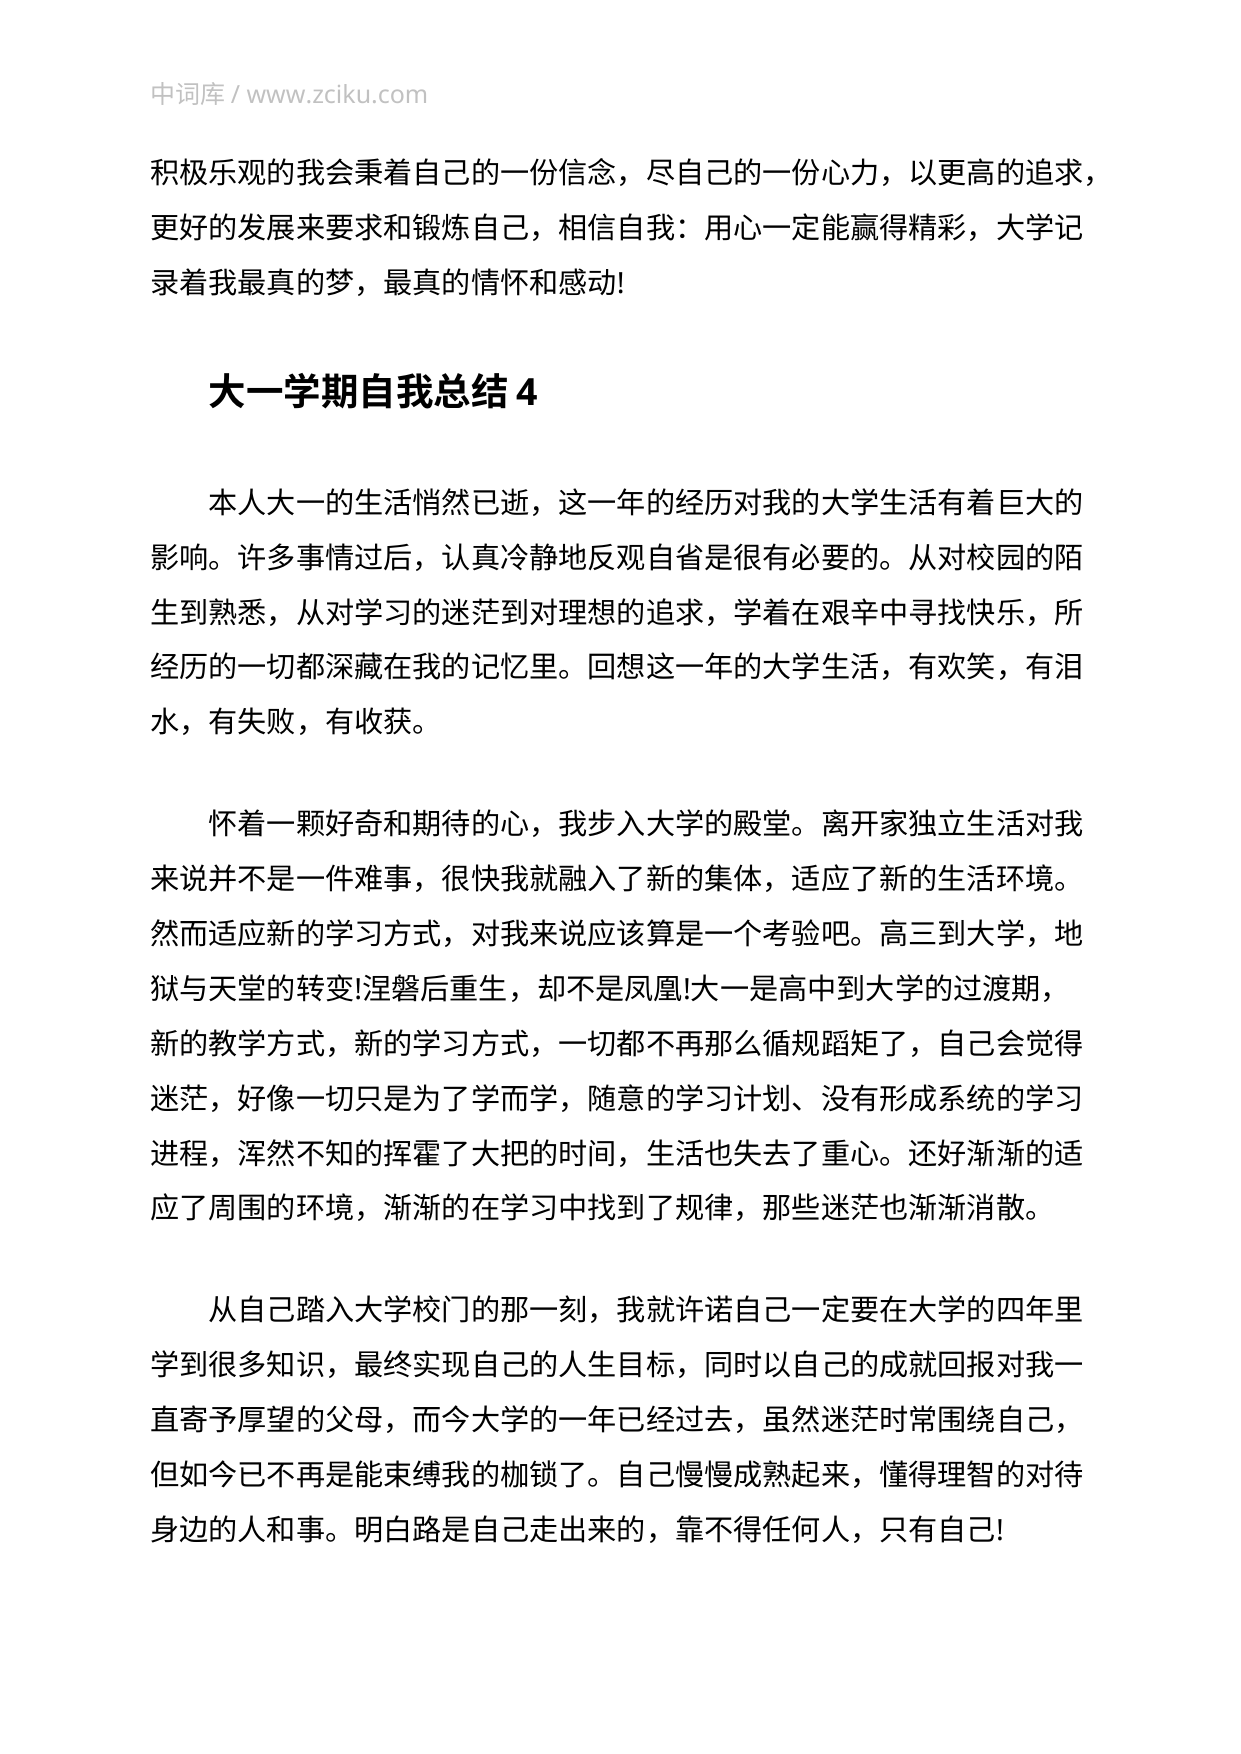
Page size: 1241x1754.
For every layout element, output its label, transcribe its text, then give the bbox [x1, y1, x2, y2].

text 从自己踏入大学校门的那一刻，我就许诺自己一定要在大学的四年里学到很多知识，最终实现自己的人生目标，同时以自己的成就回报对我一直寄予厚望的父母，而今大学的一年已经过去，虽然迷茫时常围绕自己，但如今已不再是能束缚我的枷锁了。自己慢慢成熟起来，懂得理智的对待身边的人和事。明白路是自己走出来的，靠不得任何人，只有自己! [150, 1287, 1090, 1549]
text 本人大一的生活悄然已逝，这一年的经历对我的大学生活有着巨大的影响。许多事情过后，认真冷静地反观自省是很有必要的。从对校园的陌生到熟悉，从对学习的迷茫到对理想的追求，学着在艰辛中寻找快乐，所经历的一切都深藏在我的记忆里。回想这一年的大学生活，有欢笑，有泪水，有失败，有收获。 [150, 479, 1090, 741]
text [150, 150, 1090, 302]
text 怀着一颗好奇和期待的心，我步入大学的殿堂。离开家独立生活对我来说并不是一件难事，很快我就融入了新的集体，适应了新的生活环境。然而适应新的学习方式，对我来说应该算是一个考验吧。高三到大学，地狱与天堂的转变!涅磐后重生，却不是凤凰!大一是高中到大学的过渡期，新的教学方式，新的学习方式，一切都不再那么循规蹈矩了，自己会觉得迷茫，好像一切只是为了学而学，随意的学习计划、没有形成系统的学习进程，浑然不知的挥霍了大把的时间，生活也失去了重心。还好渐渐的适应了周围的环境，渐渐的在学习中找到了规律，那些迷茫也渐渐消散。 [150, 801, 1090, 1227]
text 大一学期自我总结4 [150, 362, 1090, 416]
